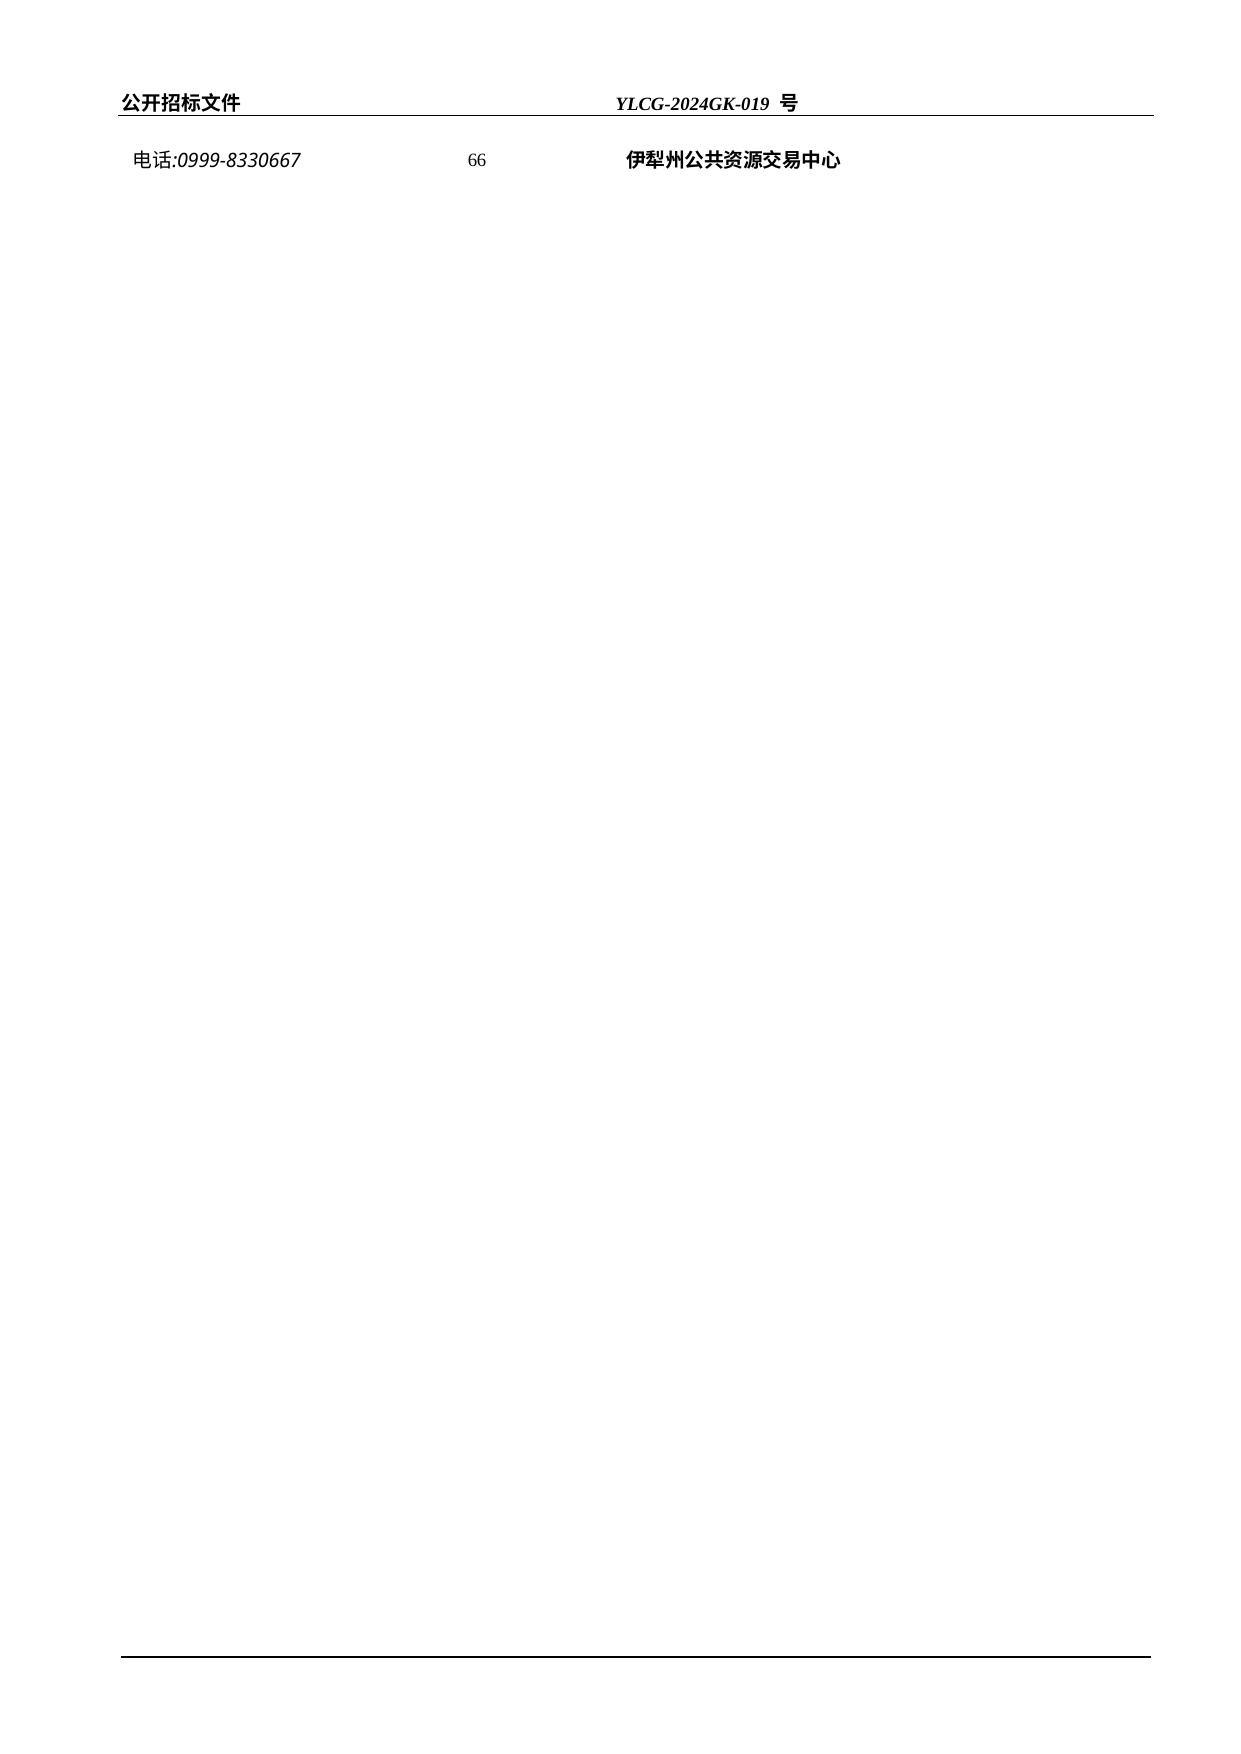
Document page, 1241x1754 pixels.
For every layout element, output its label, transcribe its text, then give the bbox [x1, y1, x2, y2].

text 电话:0999-8330667 66 伊犁州公共资源交易中心 [133, 153, 1160, 171]
